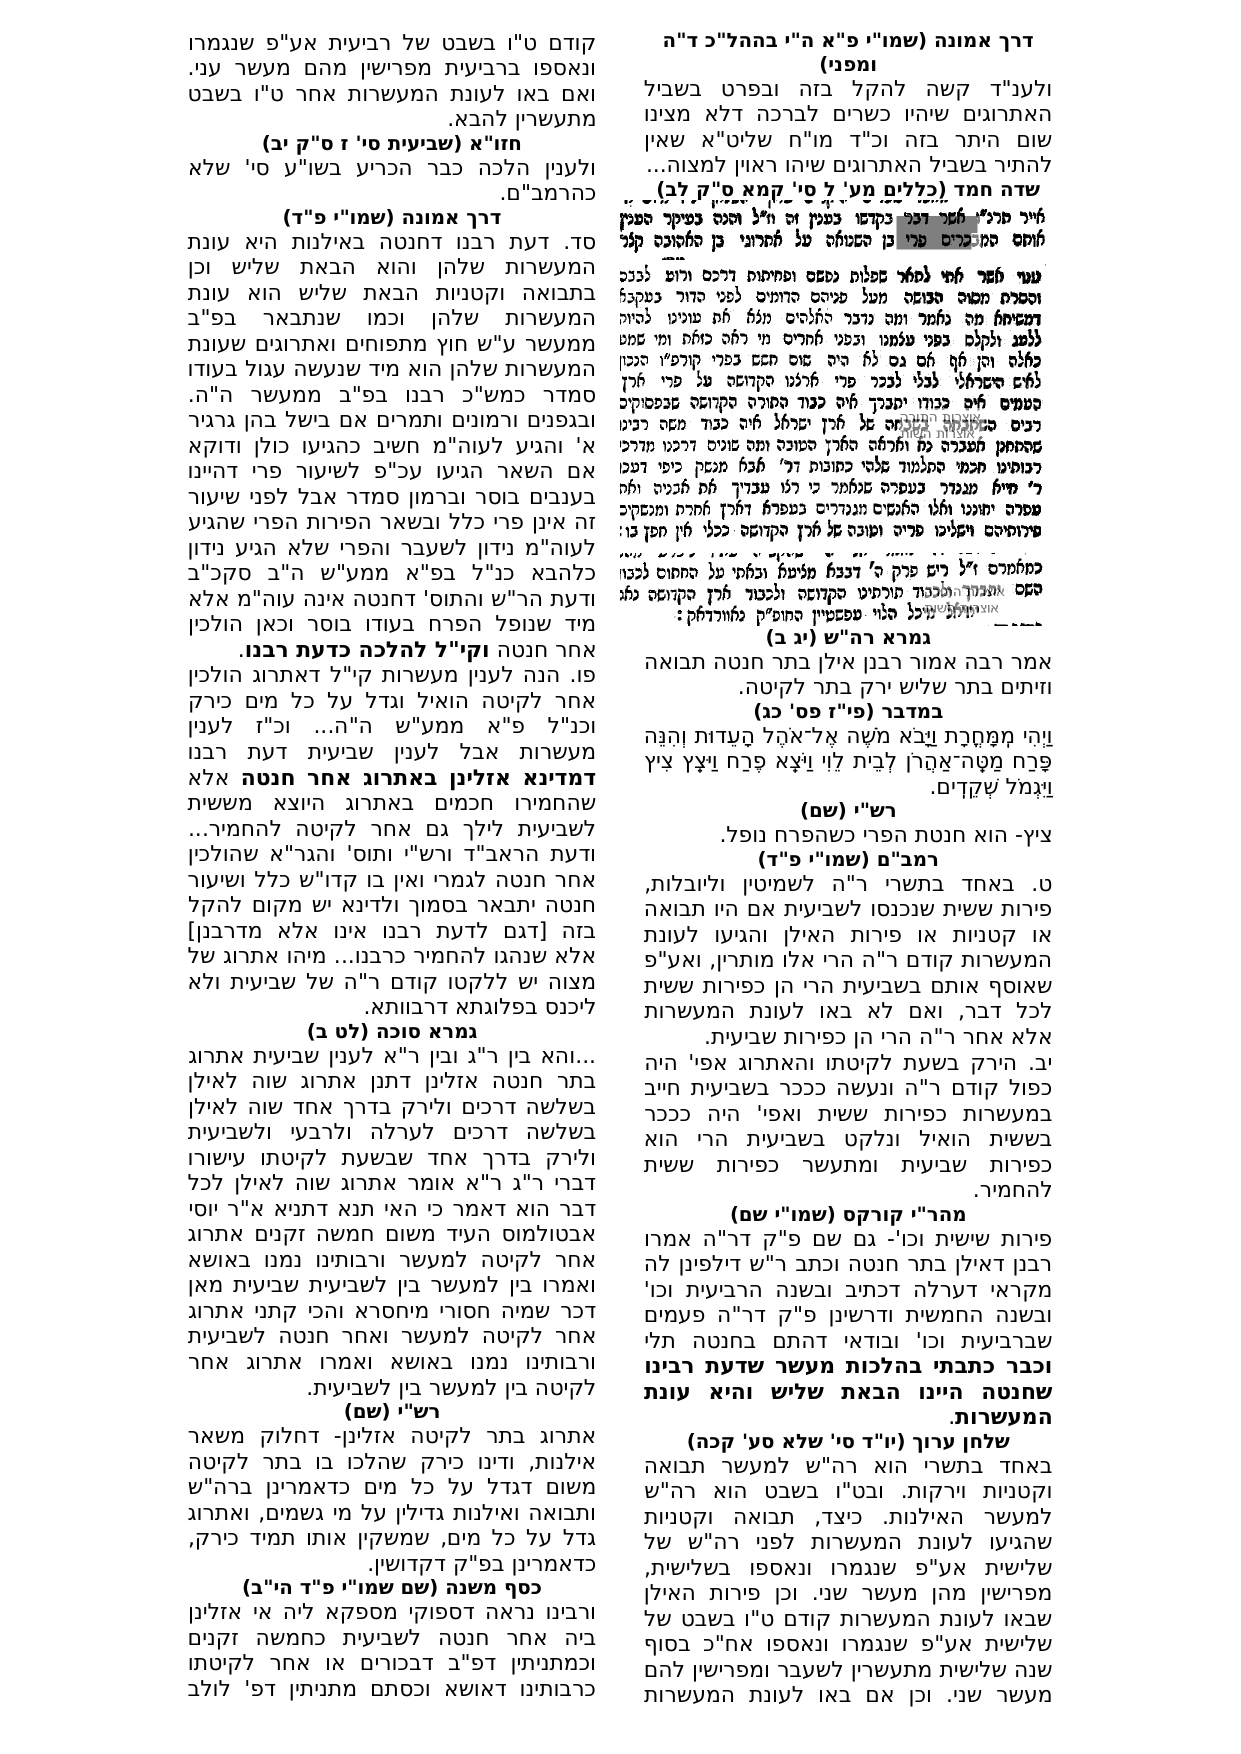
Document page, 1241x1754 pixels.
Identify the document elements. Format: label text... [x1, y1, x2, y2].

subtitle רש"י (שם) [187, 1400, 596, 1423]
subtitle מהר"י קורקס (שמו"י שם) [644, 1203, 1053, 1226]
text אמר רבה אמור רבנן אילן בתר חנטה תבואה וזיתים בתר שליש ירק בתר לקיטה. [644, 649, 1053, 700]
text ולענין הלכה כבר הכריע בשו"ע סי' שלא כהרמב"ם. [187, 155, 596, 206]
subtitle גמרא רה"ש (יג ב) [644, 626, 1053, 649]
subtitle גמרא סוכה (לט ב) [187, 1020, 596, 1043]
text סד. דעת רבנו דחנטה באילנות היא עונת המעשרות שלהן והוא הבאת שליש וכן בתבואה וקטניות הבאת שליש הוא עונת המעשרות שלהן וכמו שנתבאר בפ"ב ממעשר ע"ש חוץ מתפוחים ואתרוגים שעונת המעשרות שלהן הוא מיד שנעשה עגול בעודו סמדר כמש"כ רבנו בפ"ב ממעשר ה"ה. ובגפנים ורמונים ותמרים אם בישל בהן גרגיר א' והגיע לעוה"מ חשיב כהגיעו כולן ודוקא אם השאר הגיעו עכ"פ לשיעור פרי דהיינו בענבים בוסר וברמון סמדר אבל לפני שיעור זה אינן פרי כלל ובשאר הפירות הפרי שהגיע לעוה"מ נידון לשעבר והפרי שלא הגיע נידון כלהבא כנ"ל בפ"א ממע"ש ה"ב סקכ"ב ודעת הר"ש והתוס' דחנטה אינה עוה"מ אלא מיד שנופל הפרח בעודו בוסר וכאן הולכין אחר חנטה וקי"ל להלכה כדעת רבנו. [187, 229, 596, 663]
text אתרוג בתר לקיטה אזלינן- דחלוק משאר אילנות, ודינו כירק שהלכו בו בתר לקיטה משום דגדל על כל מים כדאמרינן ברה"ש ותבואה ואילנות גדילין על מי גשמים, ואתרוג גדל על כל מים, שמשקין אותו תמיד כירק, כדאמרינן בפ"ק דקדושין. [187, 1423, 596, 1576]
text באחד בתשרי הוא רה"ש למעשר תבואה וקטניות וירקות. ובט"ו בשבט הוא רה"ש למעשר האילנות. כיצד, תבואה וקטניות שהגיעו לעונת המעשרות לפני רה"ש של שלישית אע"פ שנגמרו ונאספו בשלישית, מפרישין מהן מעשר שני. וכן פירות האילן שבאו לעונת המעשרות קודם ט"ו בשבט של שלישית אע"פ שנגמרו ונאספו אח"כ בסוף שנה שלישית מתעשרין לשעבר ומפרישין להם מעשר שני. וכן אם באו לעונת המעשרות קודם ט"ו בשבט של רביעית אע"פ שנגמרו ונאספו ברביעית מפרישין מהם מעשר עני. ואם באו לעונת המעשרות אחר ט"ו בשבט מתעשרין להבא. [644, 1453, 1053, 1708]
text וַיְהִי מִֽמָּחֳרָת וַיָּבֹא מֹשֶׁה אֶל־אֹהֶל הָעֵדוּת וְהִנֵּה פָּרַח מַטֵּֽה־אַהֲרֹן לְבֵית לֵוִי וַיֹּצֵֽא פֶרַח וַיּצֵֽץ צִיץ וַיִּגְמֹל שְׁקֵדִֽים. [644, 723, 1053, 799]
subtitle חזו"א (שביעית סי' ז ס"ק יב) [187, 132, 596, 155]
text יב. הירק בשעת לקיטתו והאתרוג אפי' היה כפול קודם ר"ה ונעשה כככר בשביעית חייב במעשרות כפירות ששית ואפי' היה כככר בששית הואיל ונלקט בשביעית הרי הוא כפירות שביעית ומתעשר כפירות ששית להחמיר. [644, 1049, 1053, 1203]
text ט. באחד בתשרי ר"ה לשמיטין וליובלות, פירות ששית שנכנסו לשביעית אם היו תבואה או קטניות או פירות האילן והגיעו לעונת המעשרות קודם ר"ה הרי אלו מותרין, ואע"פ שאוסף אותם בשביעית הרי הן כפירות ששית לכל דבר, ואם לא באו לעונת המעשרות אלא אחר ר"ה הרי הן כפירות שביעית. [644, 871, 1053, 1049]
subtitle רש"י (שם) [644, 799, 1053, 822]
picture [620, 200, 1053, 626]
subtitle רמב"ם (שמו"י פ"ד) [644, 848, 1053, 871]
text ציץ- הוא חנטת הפרי כשהפרח נופל. [644, 822, 1053, 848]
text באחד בתשרי הוא רה"ש למעשר תבואה וקטניות וירקות. ובט"ו בשבט הוא רה"ש למעשר האילנות. כיצד, תבואה וקטניות שהגיעו לעונת המעשרות לפני רה"ש של שלישית אע"פ שנגמרו ונאספו בשלישית, מפרישין מהן מעשר שני. וכן פירות האילן שבאו לעונת המעשרות קודם ט"ו בשבט של שלישית אע"פ שנגמרו ונאספו אח"כ בסוף שנה שלישית מתעשרין לשעבר ומפרישין להם מעשר שני. וכן אם באו לעונת המעשרות קודם ט"ו בשבט של רביעית אע"פ שנגמרו ונאספו ברביעית מפרישין מהם מעשר עני. ואם באו לעונת המעשרות אחר ט"ו בשבט מתעשרין להבא. [187, 29, 596, 132]
text ולענ"ד קשה להקל בזה ובפרט בשביל האתרוגים שיהיו כשרים לברכה דלא מצינו שום היתר בזה וכ"ד מו"ח שליט"א שאין להתיר בשביל האתרוגים שיהו ראוין למצוה... [644, 76, 1053, 178]
text ...והא בין ר"ג ובין ר"א לענין שביעית אתרוג בתר חנטה אזלינן דתנן אתרוג שוה לאילן בשלשה דרכים ולירק בדרך אחד שוה לאילן בשלשה דרכים לערלה ולרבעי ולשביעית ולירק בדרך אחד שבשעת לקיטתו עישורו דברי ר"ג ר"א אומר אתרוג שוה לאילן לכל דבר הוא דאמר כי האי תנא דתניא א"ר יוסי אבטולמוס העיד משום חמשה זקנים אתרוג אחר לקיטה למעשר ורבותינו נמנו באושא ואמרו בין למעשר בין לשביעית שביעית מאן דכר שמיה חסורי מיחסרא והכי קתני אתרוג אחר לקיטה למעשר ואחר חנטה לשביעית ורבותינו נמנו באושא ואמרו אתרוג אחר לקיטה בין למעשר בין לשביעית. [187, 1043, 596, 1400]
subtitle כסף משנה (שם שמו"י פ"ד הי"ב) [187, 1576, 596, 1599]
text פירות שישית וכו'- גם שם פ"ק דר"ה אמרו רבנן דאילן בתר חנטה וכתב ר"ש דילפינן לה מקראי דערלה דכתיב ובשנה הרביעית וכו' ובשנה החמשית ודרשינן פ"ק דר"ה פעמים שברביעית וכו' ובודאי דהתם בחנטה תלי וכבר כתבתי בהלכות מעשר שדעת רבינו שחנטה היינו הבאת שליש והיא עונת המעשרות. [644, 1226, 1053, 1430]
subtitle שדה חמד (כללים מע' ל סי' קמא ס"ק לב) [644, 178, 1053, 200]
subtitle שלחן ערוך (יו"ד סי' שלא סע' קכה) [644, 1430, 1053, 1453]
subtitle דרך אמונה (שמו"י פ"א ה"י בההל"כ ד"ה ומפני) [644, 29, 1053, 76]
subtitle במדבר (פי"ז פס' כג) [644, 700, 1053, 723]
subtitle דרך אמונה (שמו"י פ"ד) [187, 206, 596, 229]
text פו. הנה לענין מעשרות קי"ל דאתרוג הולכין אחר לקיטה הואיל וגדל על כל מים כירק וכנ"ל פ"א ממע"ש ה"ה... וכ"ז לענין מעשרות אבל לענין שביעית דעת רבנו דמדינא אזלינן באתרוג אחר חנטה אלא שהחמירו חכמים באתרוג היוצא מששית לשביעית לילך גם אחר לקיטה להחמיר... ודעת הראב"ד ורש"י ותוס' והגר"א שהולכין אחר חנטה לגמרי ואין בו קדו"ש כלל ושיעור חנטה יתבאר בסמוך ולדינא יש מקום להקל בזה [דגם לדעת רבנו אינו אלא מדרבנן] אלא שנהגו להחמיר כרבנו... מיהו אתרוג של מצוה יש ללקטו קודם ר"ה של שביעית ולא ליכנס בפלוגתא דרבוותא. [187, 663, 596, 1020]
